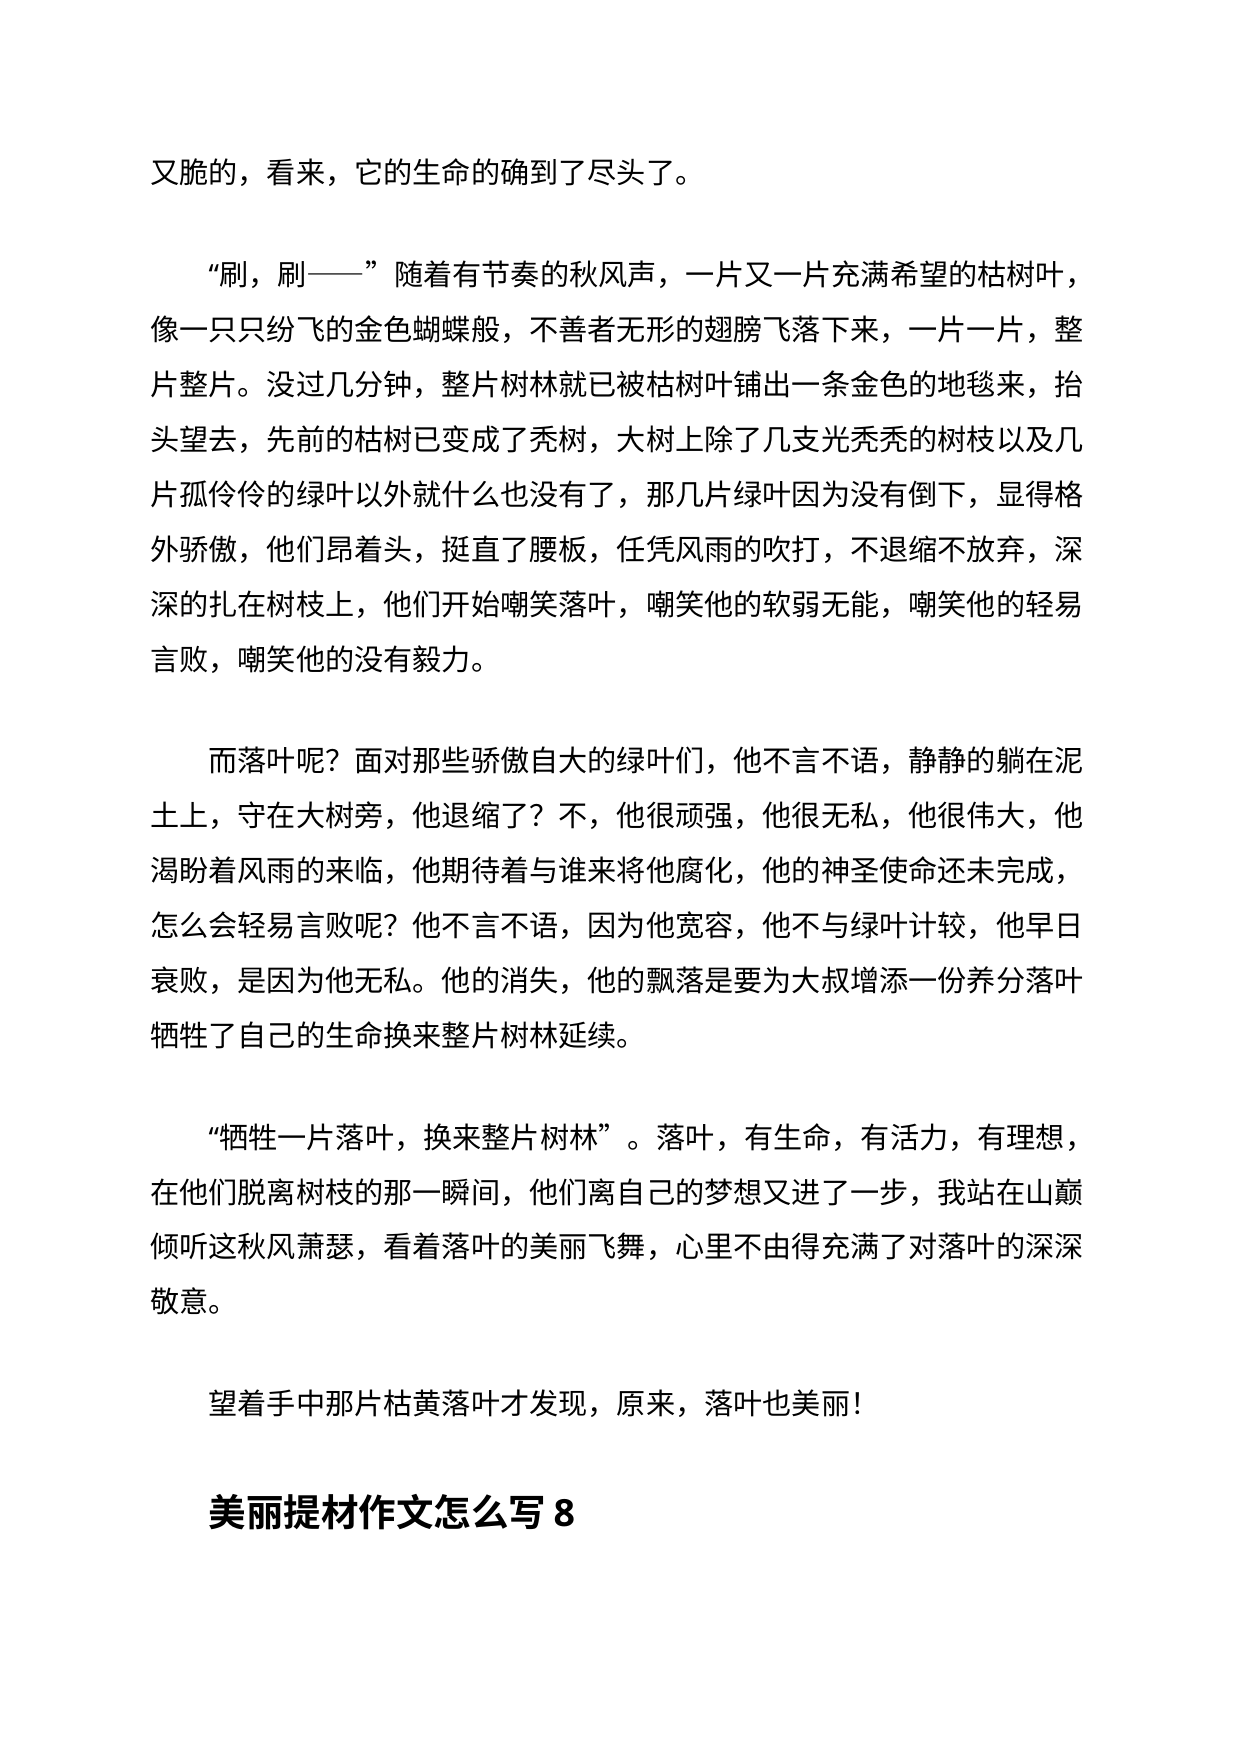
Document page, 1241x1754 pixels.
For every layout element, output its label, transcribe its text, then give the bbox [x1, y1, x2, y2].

text “刷，刷——”随着有节奏的秋风声，一片又一片充满希望的枯树叶，像一只只纷飞的金色蝴蝶般，不善者无形的翅膀飞落下来，一片一片，整片整片。没过几分钟，整片树林就已被枯树叶铺出一条金色的地毯来，抬头望去，先前的枯树已变成了秃树，大树上除了几支光秃秃的树枝以及几片孤伶伶的绿叶以外就什么也没有了，那几片绿叶因为没有倒下，显得格外骄傲，他们昂着头，挺直了腰板，任凭风雨的吹打，不退缩不放弃，深深的扎在树枝上，他们开始嘲笑落叶，嘲笑他的软弱无能，嘲笑他的轻易言败，嘲笑他的没有毅力。 [150, 252, 1090, 678]
text “牺牲一片落叶，换来整片树林”。落叶，有生命，有活力，有理想，在他们脱离树枝的那一瞬间，他们离自己的梦想又进了一步，我站在山巅倾听这秋风萧瑟，看着落叶的美丽飞舞，心里不由得充满了对落叶的深深敬意。 [150, 1114, 1090, 1321]
text 美丽提材作文怎么写8 [150, 1482, 1090, 1537]
text 而落叶呢？面对那些骄傲自大的绿叶们，他不言不语，静静的躺在泥土上，守在大树旁，他退缩了？不，他很顽强，他很无私，他很伟大，他渴盼着风雨的来临，他期待着与谁来将他腐化，他的神圣使命还未完成，怎么会轻易言败呢？他不言不语，因为他宽容，他不与绿叶计较，他早日衰败，是因为他无私。他的消失，他的飘落是要为大叔增添一份养分落叶牺牲了自己的生命换来整片树林延续。 [150, 738, 1090, 1055]
text 望着手中那片枯黄落叶才发现，原来，落叶也美丽！ [150, 1381, 1090, 1423]
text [150, 150, 1090, 192]
